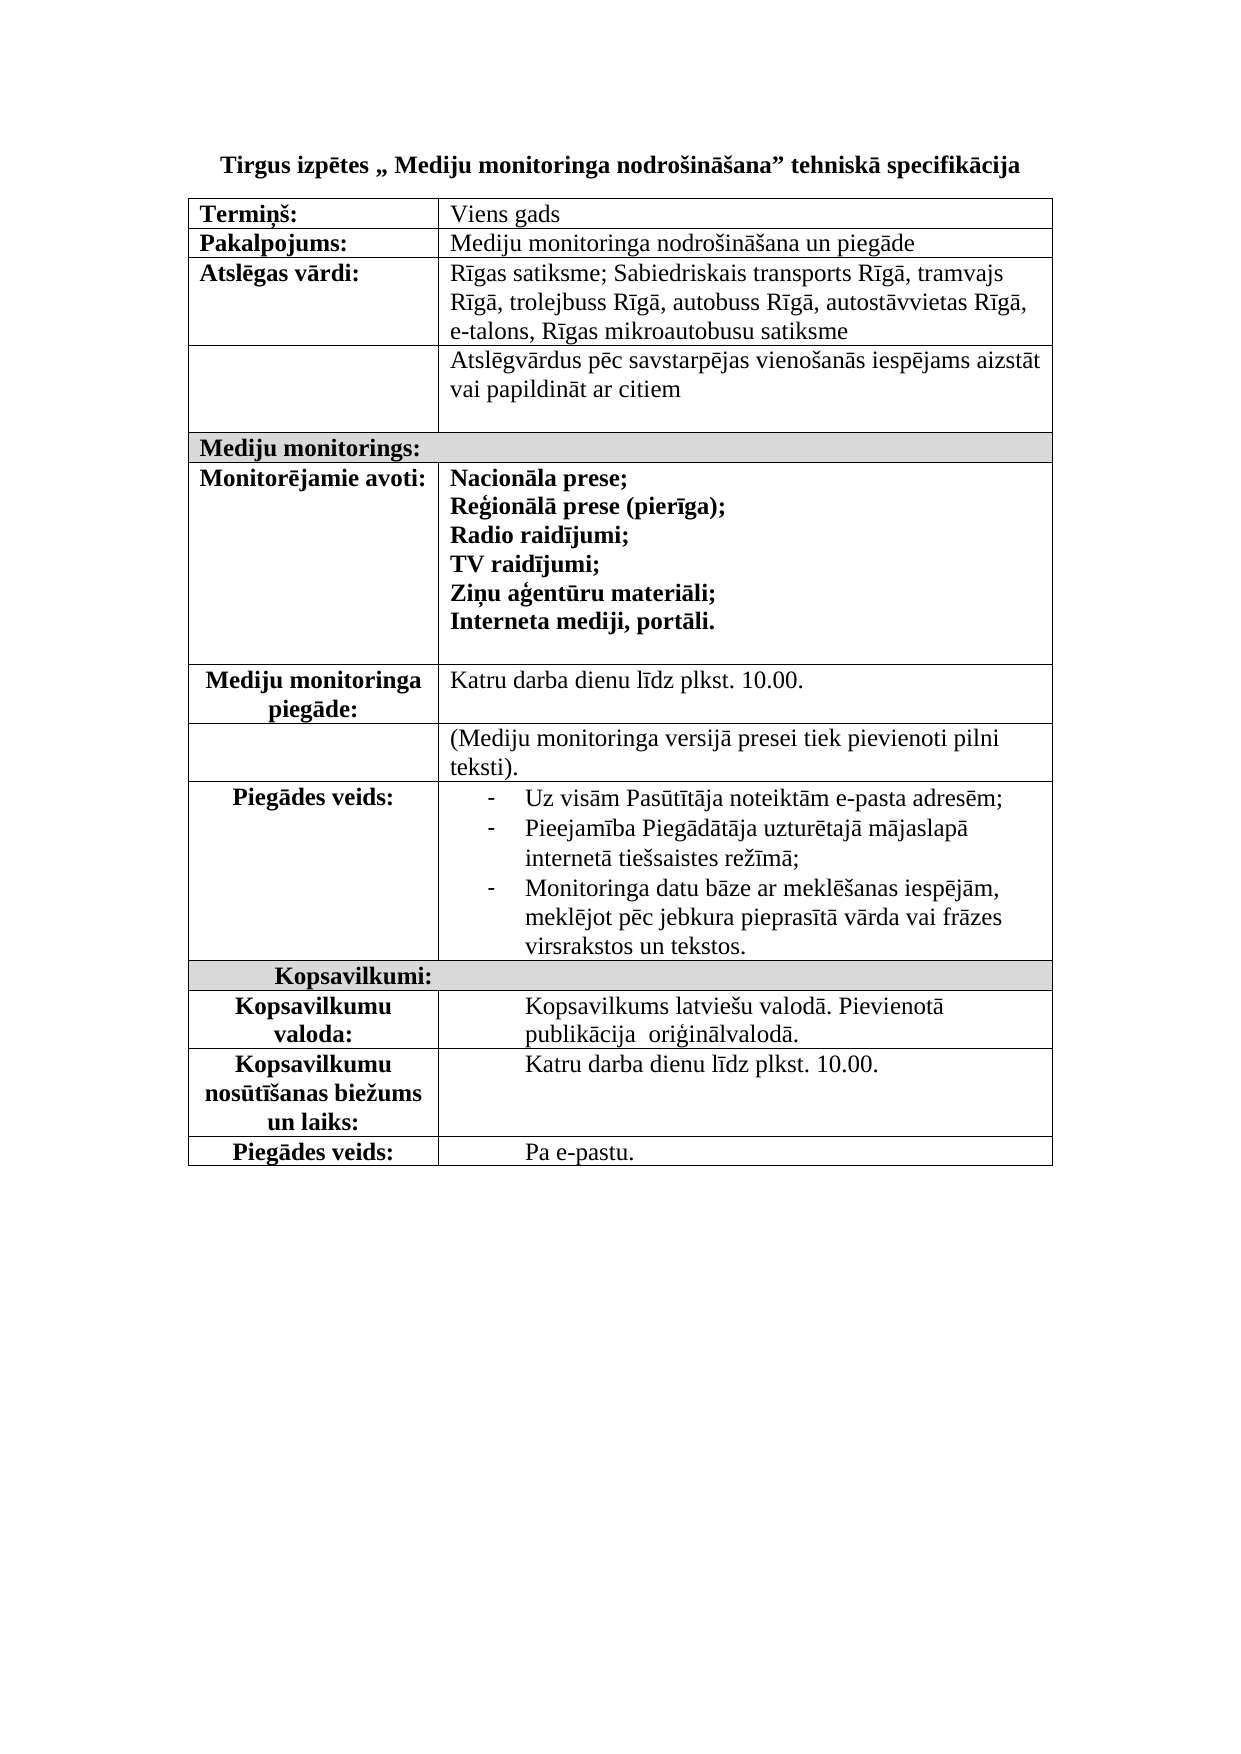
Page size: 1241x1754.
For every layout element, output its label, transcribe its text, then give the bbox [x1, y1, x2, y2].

table_cell Atslēgas vārdi: [189, 258, 438, 344]
table_cell Katru darba dienu līdz plkst. 10.00. [439, 1049, 1052, 1136]
table_cell Uz visām Pasūtītāja noteiktām e-pasta adresēm; Pieejamība Piegādātāja uzturētajā mājaslapā internetā tiešsaistes režīmā; Monitoringa datu bāze ar meklēšanas iespējām, meklējot pēc jebkura pieprasītā vārda vai frāzes virsrakstos un tekstos. [439, 782, 1052, 960]
table_cell Nacionāla prese; Reģionālā prese (pierīga); Radio raidījumi; TV raidījumi; Ziņu aģentūru materiāli; Interneta mediji, portāli. [439, 463, 1052, 664]
table_header Viens gads [439, 199, 1052, 227]
table_cell Kopsavilkumu valoda: [189, 991, 438, 1048]
table_cell Rīgas satiksme; Sabiedriskais transports Rīgā, tramvajs Rīgā, trolejbuss Rīgā, autobuss Rīgā, autostāvvietas Rīgā, e-talons, Rīgas mikroautobusu satiksme [439, 258, 1052, 344]
table_cell Piegādes veids: [189, 1137, 438, 1165]
table_cell Kopsavilkums latviešu valodā. Pievienotā publikācija oriģinālvalodā. [439, 991, 1052, 1048]
text Tirgus izpētes „ Mediju monitoringa nodrošināšana” tehniskā specifikācija [187, 150, 1053, 179]
table_cell (Mediju monitoringa versijā presei tiek pievienoti pilni teksti). [439, 724, 1052, 781]
table_cell Pa e-pastu. [439, 1137, 1052, 1165]
table_cell Atslēgvārdus pēc savstarpējas vienošanās iespējams aizstāt vai papildināt ar citiem [439, 346, 1052, 432]
table_cell Katru darba dienu līdz plkst. 10.00. [439, 665, 1052, 722]
table_cell Mediju monitoringa piegāde: [189, 665, 438, 722]
table_cell Mediju monitorings: [189, 433, 1052, 462]
table_cell Kopsavilkumi: [189, 961, 1052, 990]
table_cell Kopsavilkumu nosūtīšanas biežums un laiks: [189, 1049, 438, 1136]
table_cell Piegādes veids: [189, 782, 438, 960]
table_cell [189, 346, 438, 432]
table_cell Monitorējamie avoti: [189, 463, 438, 664]
table_cell Pakalpojums: [189, 229, 438, 257]
table_cell Mediju monitoringa nodrošināšana un piegāde [439, 229, 1052, 257]
table_header Termiņš: [189, 199, 438, 227]
table_cell [189, 724, 438, 781]
